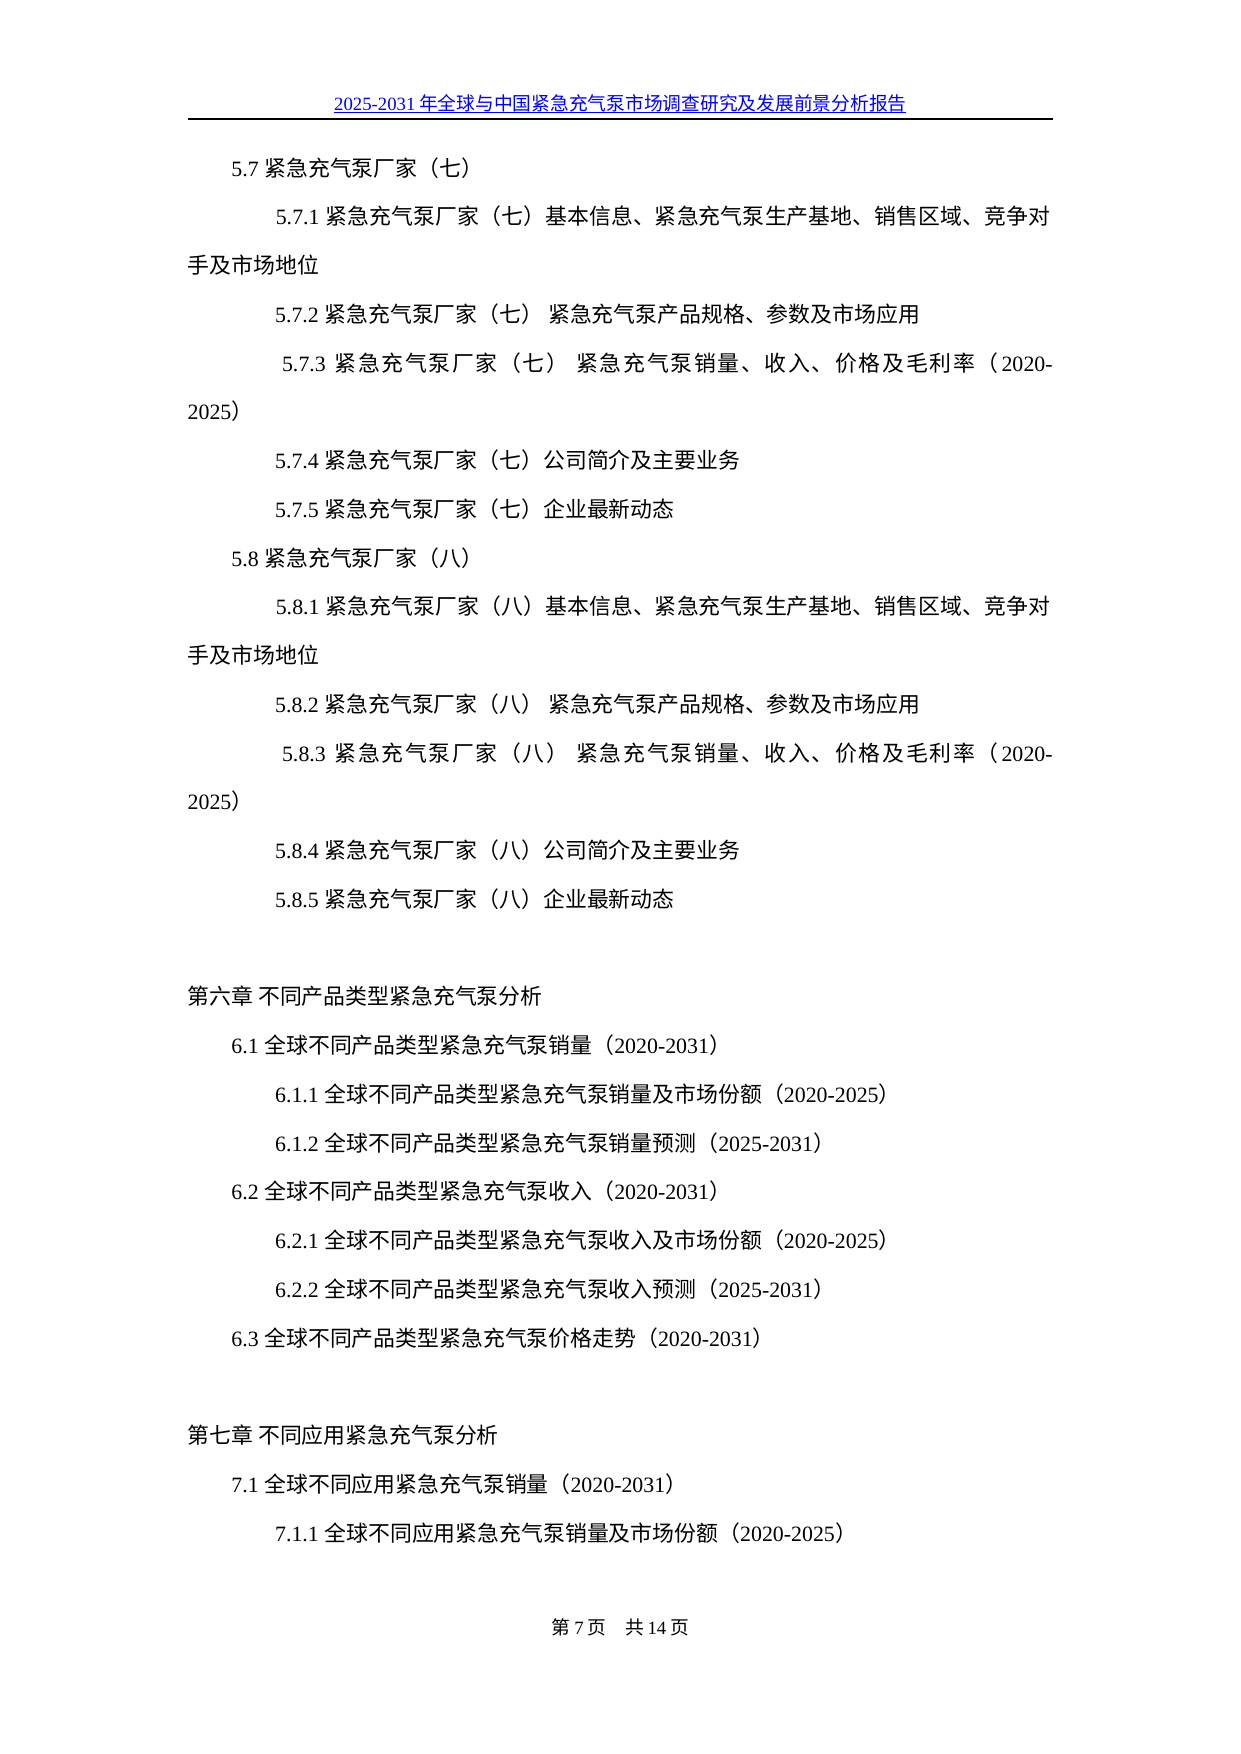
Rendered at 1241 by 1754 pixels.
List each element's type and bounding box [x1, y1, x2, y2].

text [187, 150, 1053, 1548]
